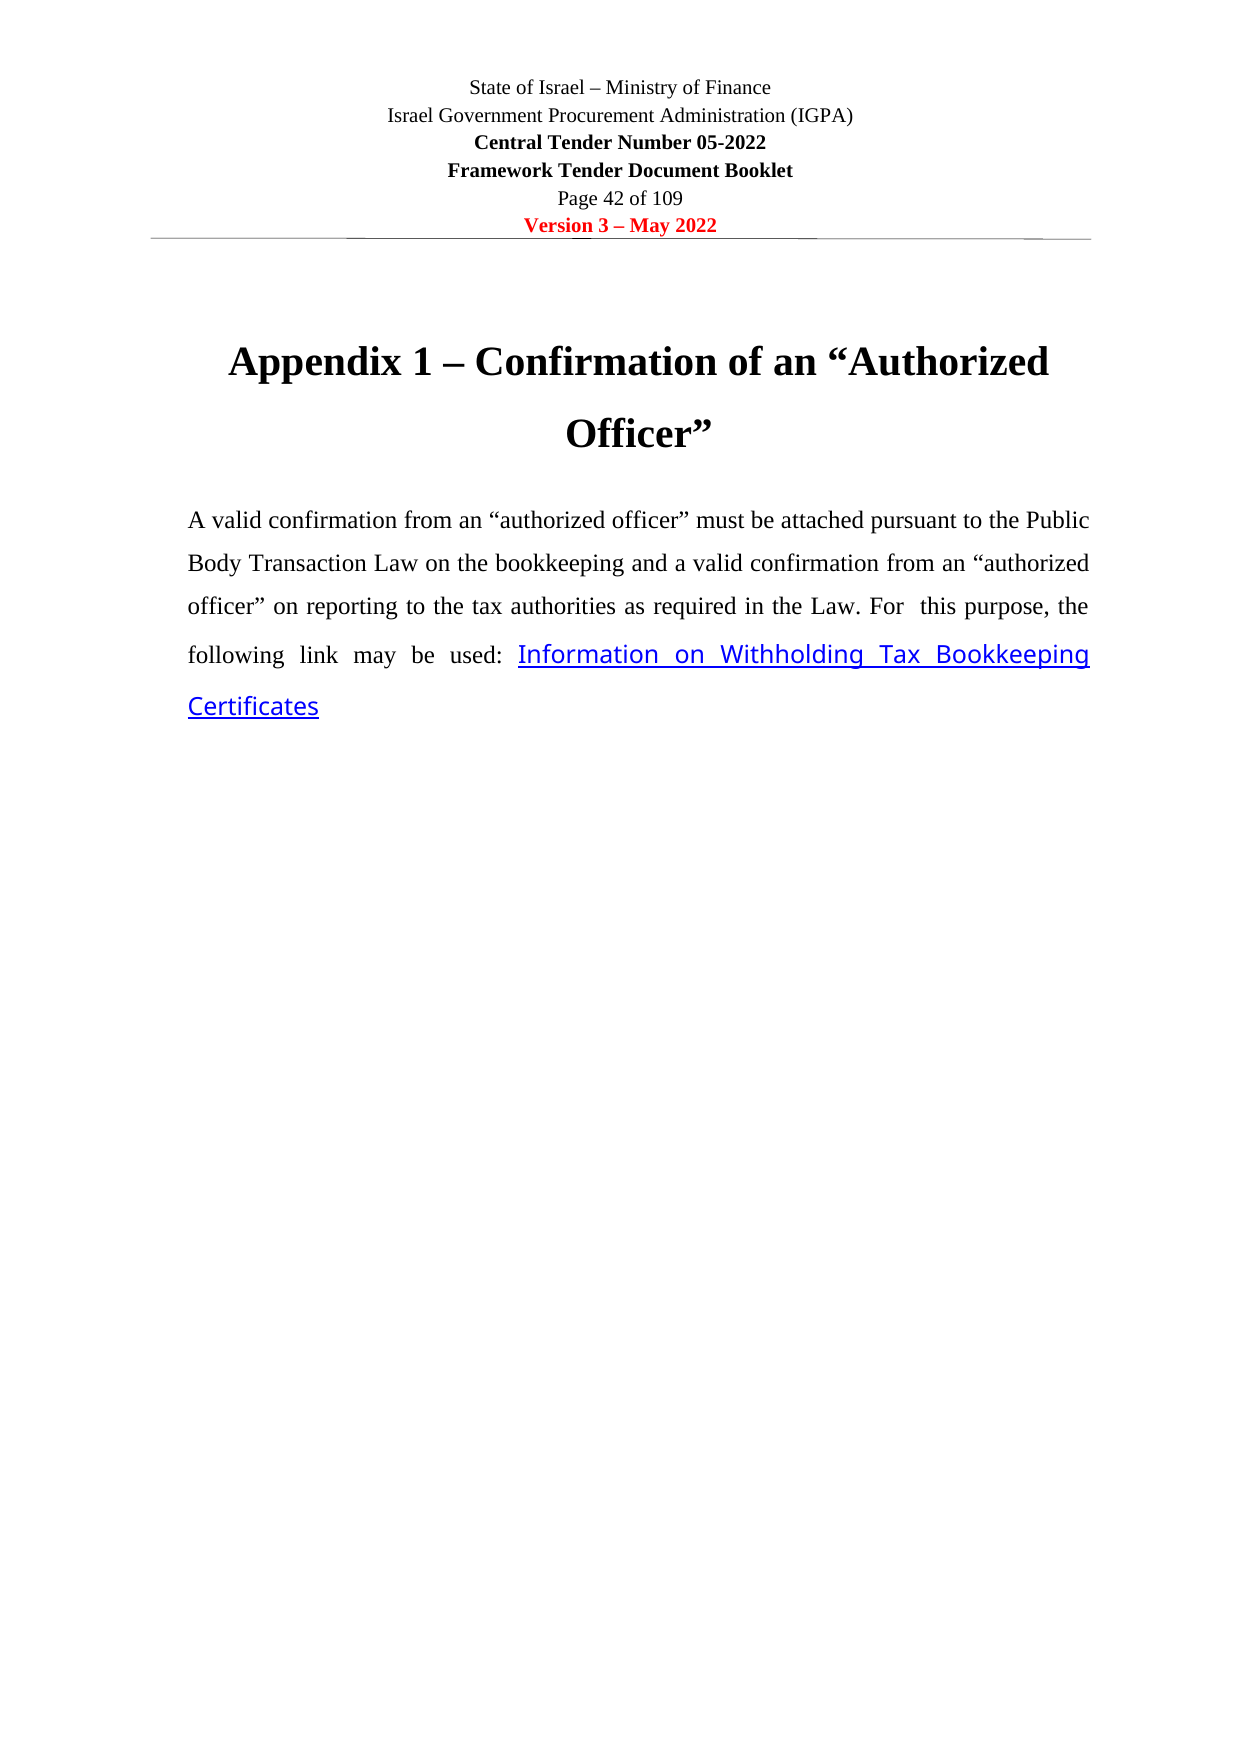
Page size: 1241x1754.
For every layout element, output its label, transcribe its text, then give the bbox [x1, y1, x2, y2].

list Appendix 1 – Confirmation of an “Authorized Officer” [187, 336, 1090, 456]
list A valid confirmation from an “authorized officer” must be attached pursuant to the Public Body Transaction Law on the bookkeeping and a valid confirmation from an “authorized officer” on reporting to the tax authorities as required in the Law. For this purpose, the following link may be used: Information on Withholding Tax Bookkeeping Certificates [187, 505, 1090, 722]
